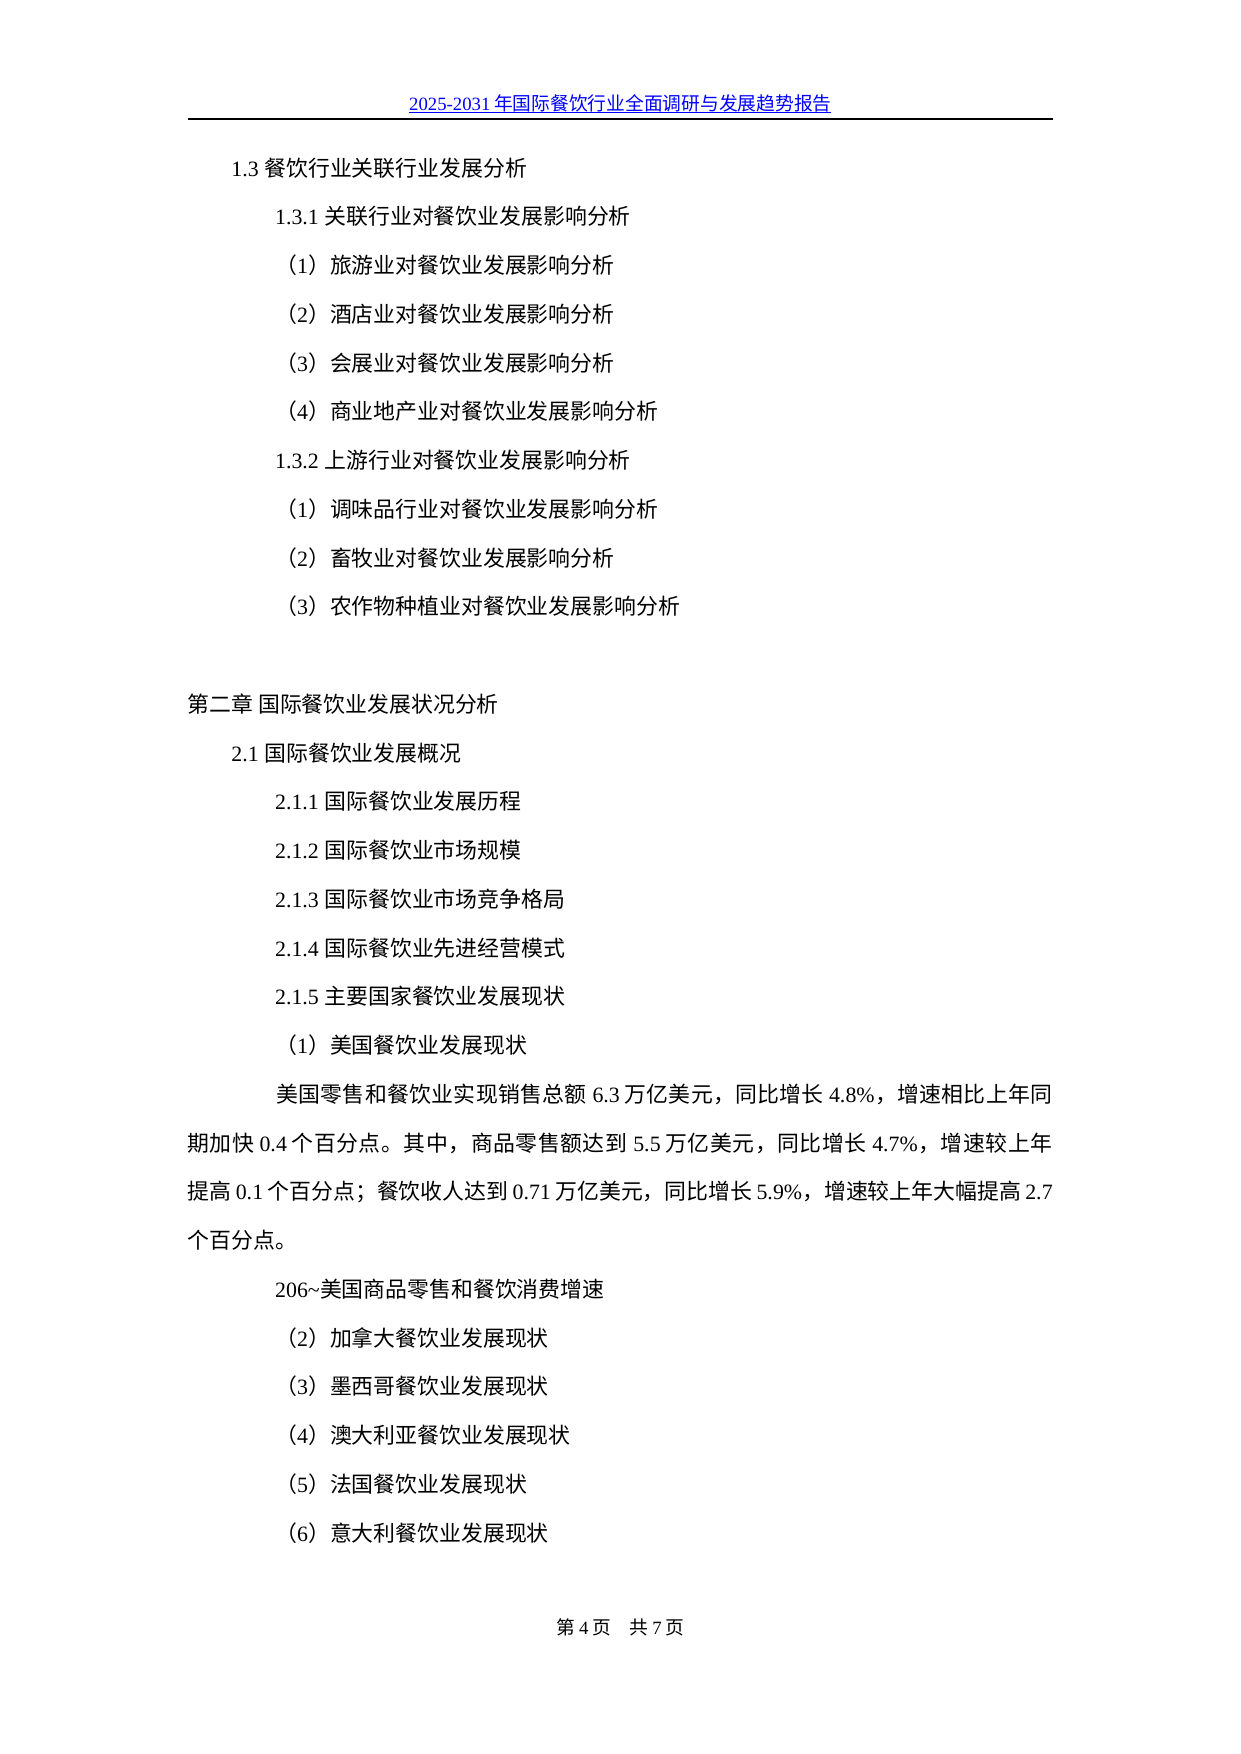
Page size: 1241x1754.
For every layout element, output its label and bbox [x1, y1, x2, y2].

text [187, 150, 1053, 1548]
